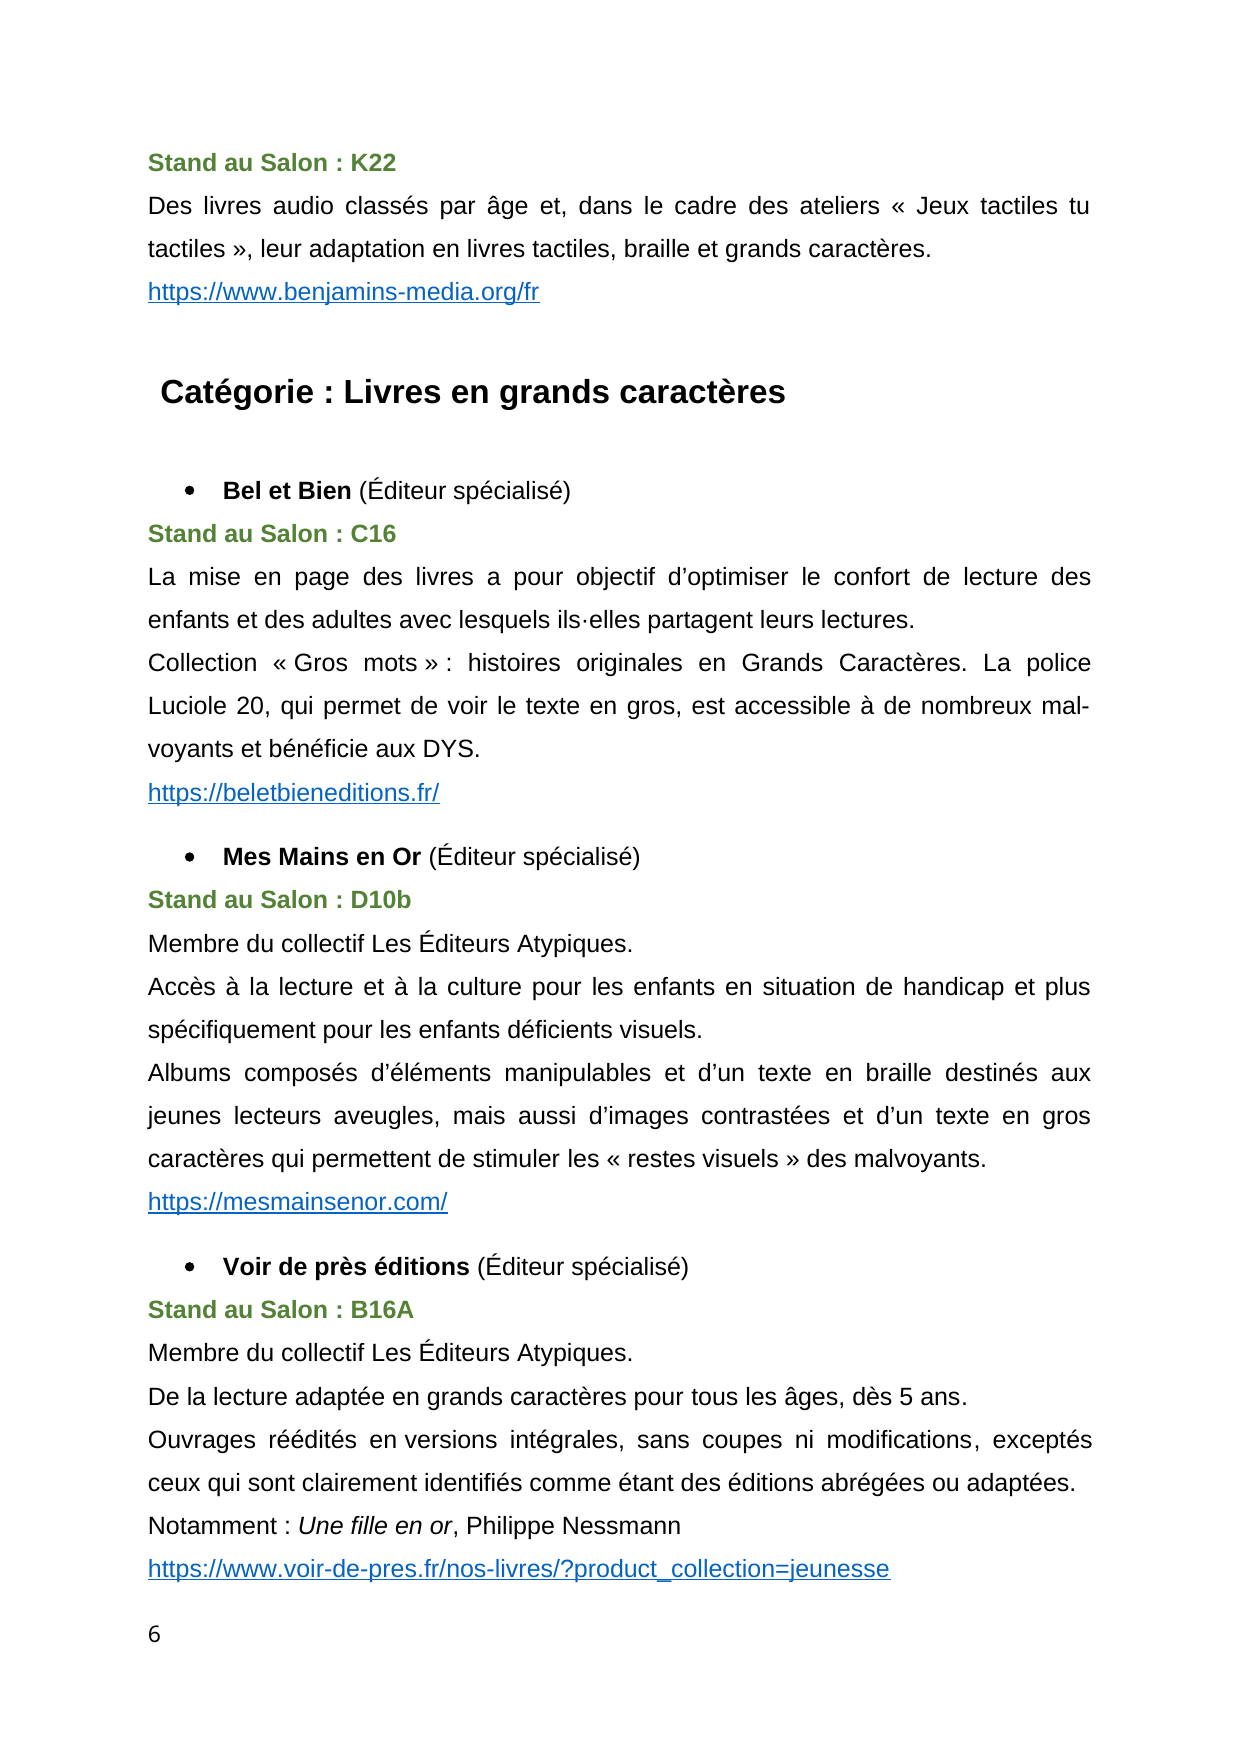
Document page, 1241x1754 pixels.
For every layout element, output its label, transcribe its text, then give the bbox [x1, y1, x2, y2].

text Collection « Gros mots » : histoires originales en Grands Caractères. La police Luciole 20, qui permet de voir le texte en gros, est accessible à de nombreux mal-voyants et bénéficie aux DYS. [148, 648, 1093, 763]
list Voir de près éditions (Éditeur spécialisé) [185, 1252, 1093, 1281]
text Stand au Salon : K22 [148, 148, 1093, 176]
text Des livres audio classés par âge et, dans le cadre des ateliers « Jeux tactiles tu tactiles », leur adaptation en livres tactiles, braille et grands caractères. [148, 191, 1093, 263]
text https://beletbieneditions.fr/ [148, 778, 1093, 806]
list Bel et Bien (Éditeur spécialisé) [185, 476, 1093, 504]
text https://www.voir-de-pres.fr/nos-livres/?product_collection=jeunesse [148, 1554, 1093, 1583]
list Mes Mains en Or (Éditeur spécialisé) [185, 842, 1093, 871]
text Stand au Salon : B16A [148, 1295, 1093, 1324]
text Membre du collectif Les Éditeurs Atypiques. [148, 1338, 1093, 1367]
text Accès à la lecture et à la culture pour les enfants en situation de handicap et plus spécifiquement pour les enfants déficients visuels. [148, 972, 1093, 1044]
text Notamment : Une fille en or, Philippe Nessmann [148, 1511, 1093, 1540]
subtitle Catégorie : Livres en grands caractères [160, 372, 1093, 411]
text Stand au Salon : D10b [148, 886, 1093, 914]
text La mise en page des livres a pour objectif d’optimiser le confort de lecture des enfants et des adultes avec lesquels ils·elles partagent leurs lectures. [148, 562, 1093, 634]
text Membre du collectif Les Éditeurs Atypiques. [148, 929, 1093, 957]
text Stand au Salon : C16 [148, 519, 1093, 548]
text https://www.benjamins-media.org/fr [148, 277, 1093, 306]
text Ouvrages réédités en versions intégrales, sans coupes ni modifications, exceptés ceux qui sont clairement identifiés comme étant des éditions abrégées ou adaptées. [148, 1425, 1093, 1497]
text De la lecture adaptée en grands caractères pour tous les âges, dès 5 ans. [148, 1382, 1093, 1410]
text https://mesmainsenor.com/ [148, 1187, 1093, 1216]
text Albums composés d’éléments manipulables et d’un texte en braille destinés aux jeunes lecteurs aveugles, mais aussi d’images contrastées et d’un texte en gros caractères qui permettent de stimuler les « restes visuels » des malvoyants. [148, 1058, 1093, 1173]
